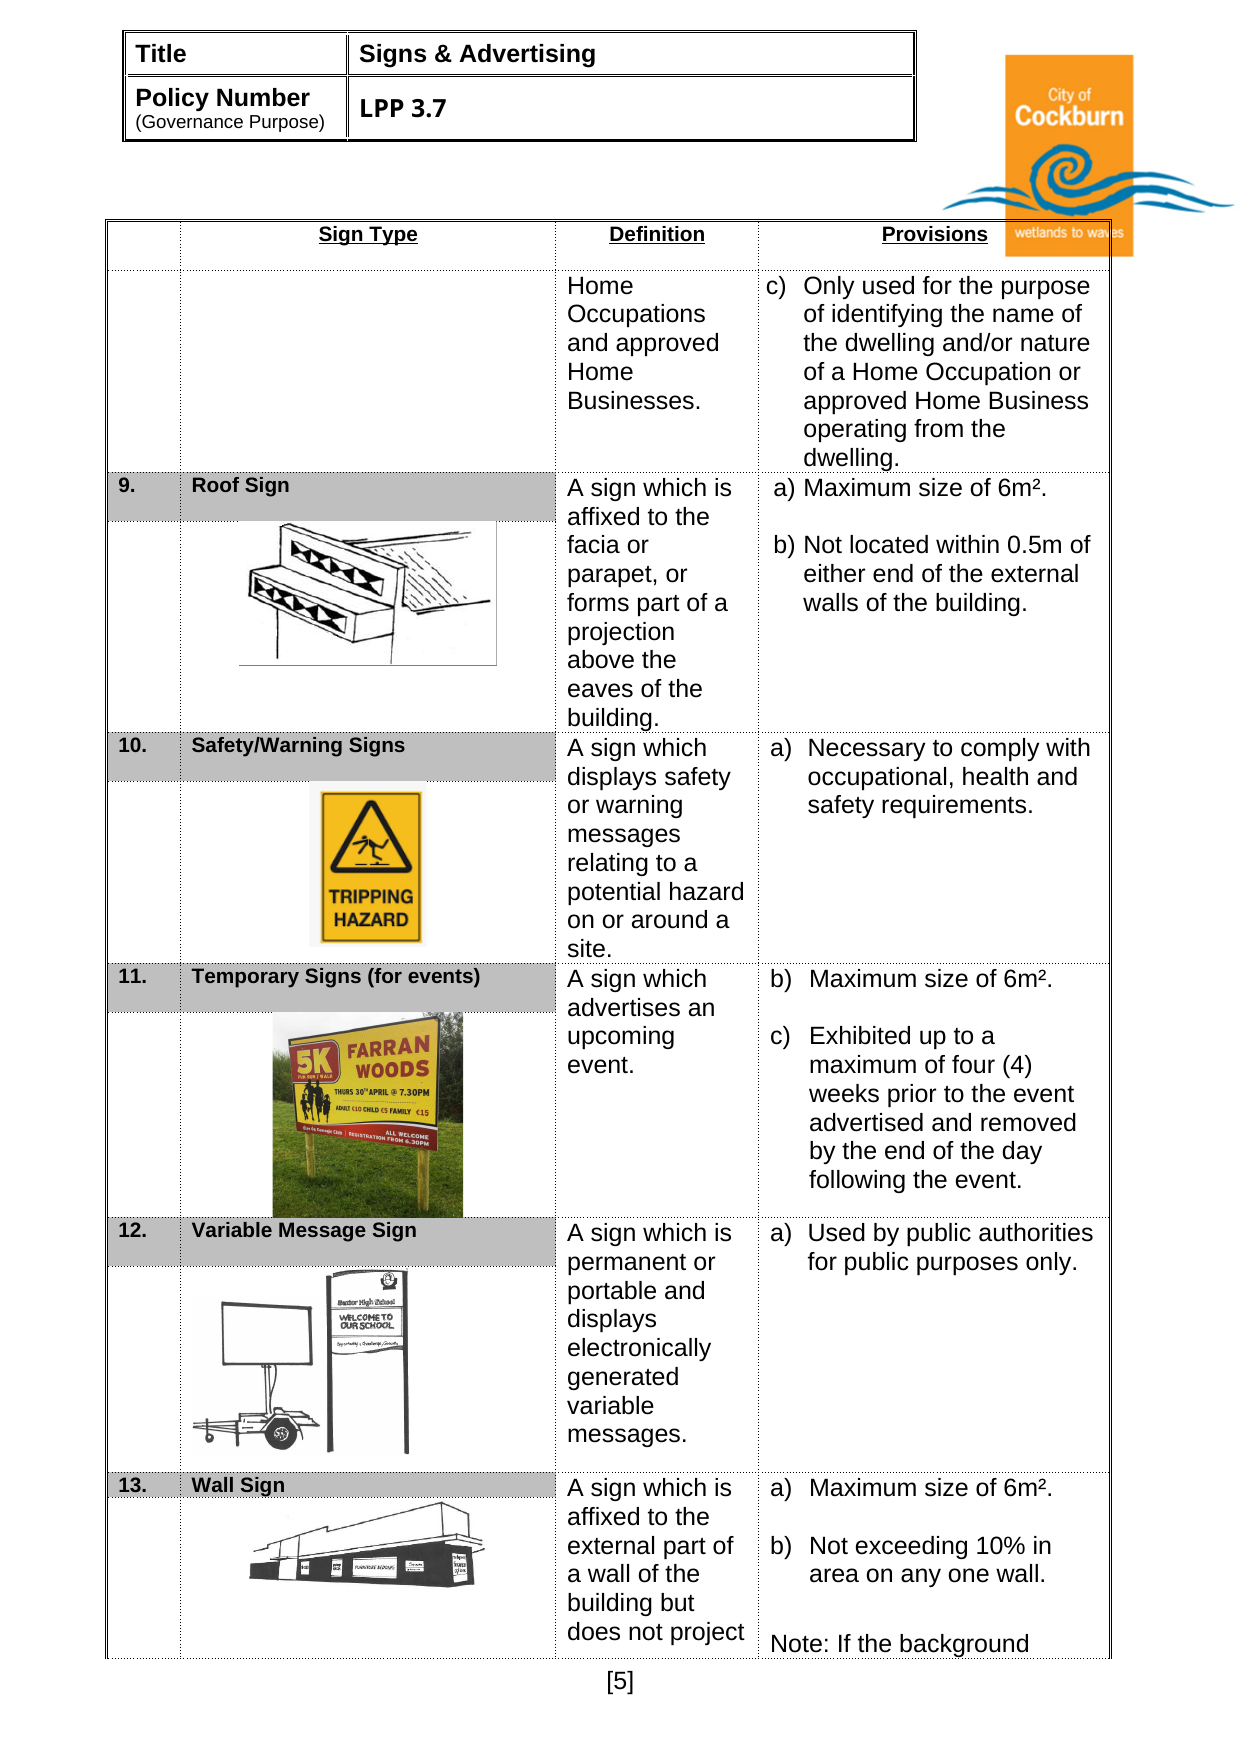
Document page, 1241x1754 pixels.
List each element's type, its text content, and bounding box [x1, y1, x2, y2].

table_cell A sign which advertises an upcoming event. [556, 963, 759, 1217]
table_cell Maximum size of 6m². Exhibited up to a maximum of four (4) weeks prior to the event advertised and removed by the end of the day following the event. [759, 963, 1109, 1217]
picture [1053, 282, 1061, 293]
table_cell 11. [108, 963, 180, 1012]
picture [309, 781, 427, 947]
table_cell Necessary to comply with occupational, health and safety requirements. [759, 732, 1109, 963]
picture [1040, 282, 1047, 293]
table_header Provisions [759, 222, 1109, 269]
table_cell [180, 270, 556, 472]
table_cell [464, 1012, 556, 1217]
table_cell [108, 270, 180, 472]
table_cell A sign which displays safety or warning messages relating to a potential hazard on or around a site. [556, 732, 759, 963]
picture [924, 269, 1109, 293]
picture [969, 282, 975, 293]
table_header Sign Type [180, 222, 556, 269]
picture [924, 29, 1241, 293]
picture [932, 282, 940, 293]
table_cell Temporary Signs (for events) [180, 963, 556, 1012]
table_cell [108, 1497, 180, 1658]
picture [272, 1012, 464, 1218]
table_cell [180, 1497, 556, 1658]
table_cell Variable Message Sign [180, 1217, 556, 1266]
table_cell [108, 1266, 180, 1472]
table_cell Used by public authorities for public purposes only. [759, 1217, 1109, 1472]
picture [247, 1498, 489, 1598]
table_cell 10. [108, 732, 180, 781]
table_cell [108, 781, 180, 963]
table_cell A sign which is affixed to the external part of a wall of the building but does not project above the lowest point of the eaves or ceiling of the building. [556, 1472, 759, 1658]
table_cell [180, 781, 556, 963]
picture [239, 521, 497, 666]
picture [191, 1296, 326, 1455]
table_cell [108, 521, 180, 732]
table_header [108, 222, 180, 269]
table_cell 13. [108, 1472, 180, 1497]
picture [1004, 282, 1011, 293]
table_cell Maximum size of 6m². Not exceeding 10% in area on any one wall. Note: If the background colour of the sign matches the balance of the colour of the wall on which it is located, then the area of the sign shall be determined by measuring around the words of the sign. [759, 1472, 1109, 1658]
table_cell A sign which is affixed to the facia or parapet, or forms part of a projection above the eaves of the building. [556, 472, 759, 732]
table_cell A sign which is permanent or portable and displays electronically generated variable messages. [556, 1217, 759, 1472]
table_cell 9. [108, 472, 180, 521]
table_cell [180, 1012, 272, 1217]
table_cell Safety/Warning Signs [180, 732, 556, 781]
table_cell Roof Sign [180, 472, 556, 521]
table_cell Wall Sign [180, 1472, 556, 1497]
table_cell [180, 1266, 556, 1472]
table_cell [108, 1012, 180, 1217]
table_cell Maximum size of 6m². Not located within 0.5m of either end of the external walls of the building. [759, 472, 1109, 732]
table_cell [180, 521, 556, 732]
table_header Definition [556, 222, 759, 269]
table_cell 12. [108, 1217, 180, 1266]
